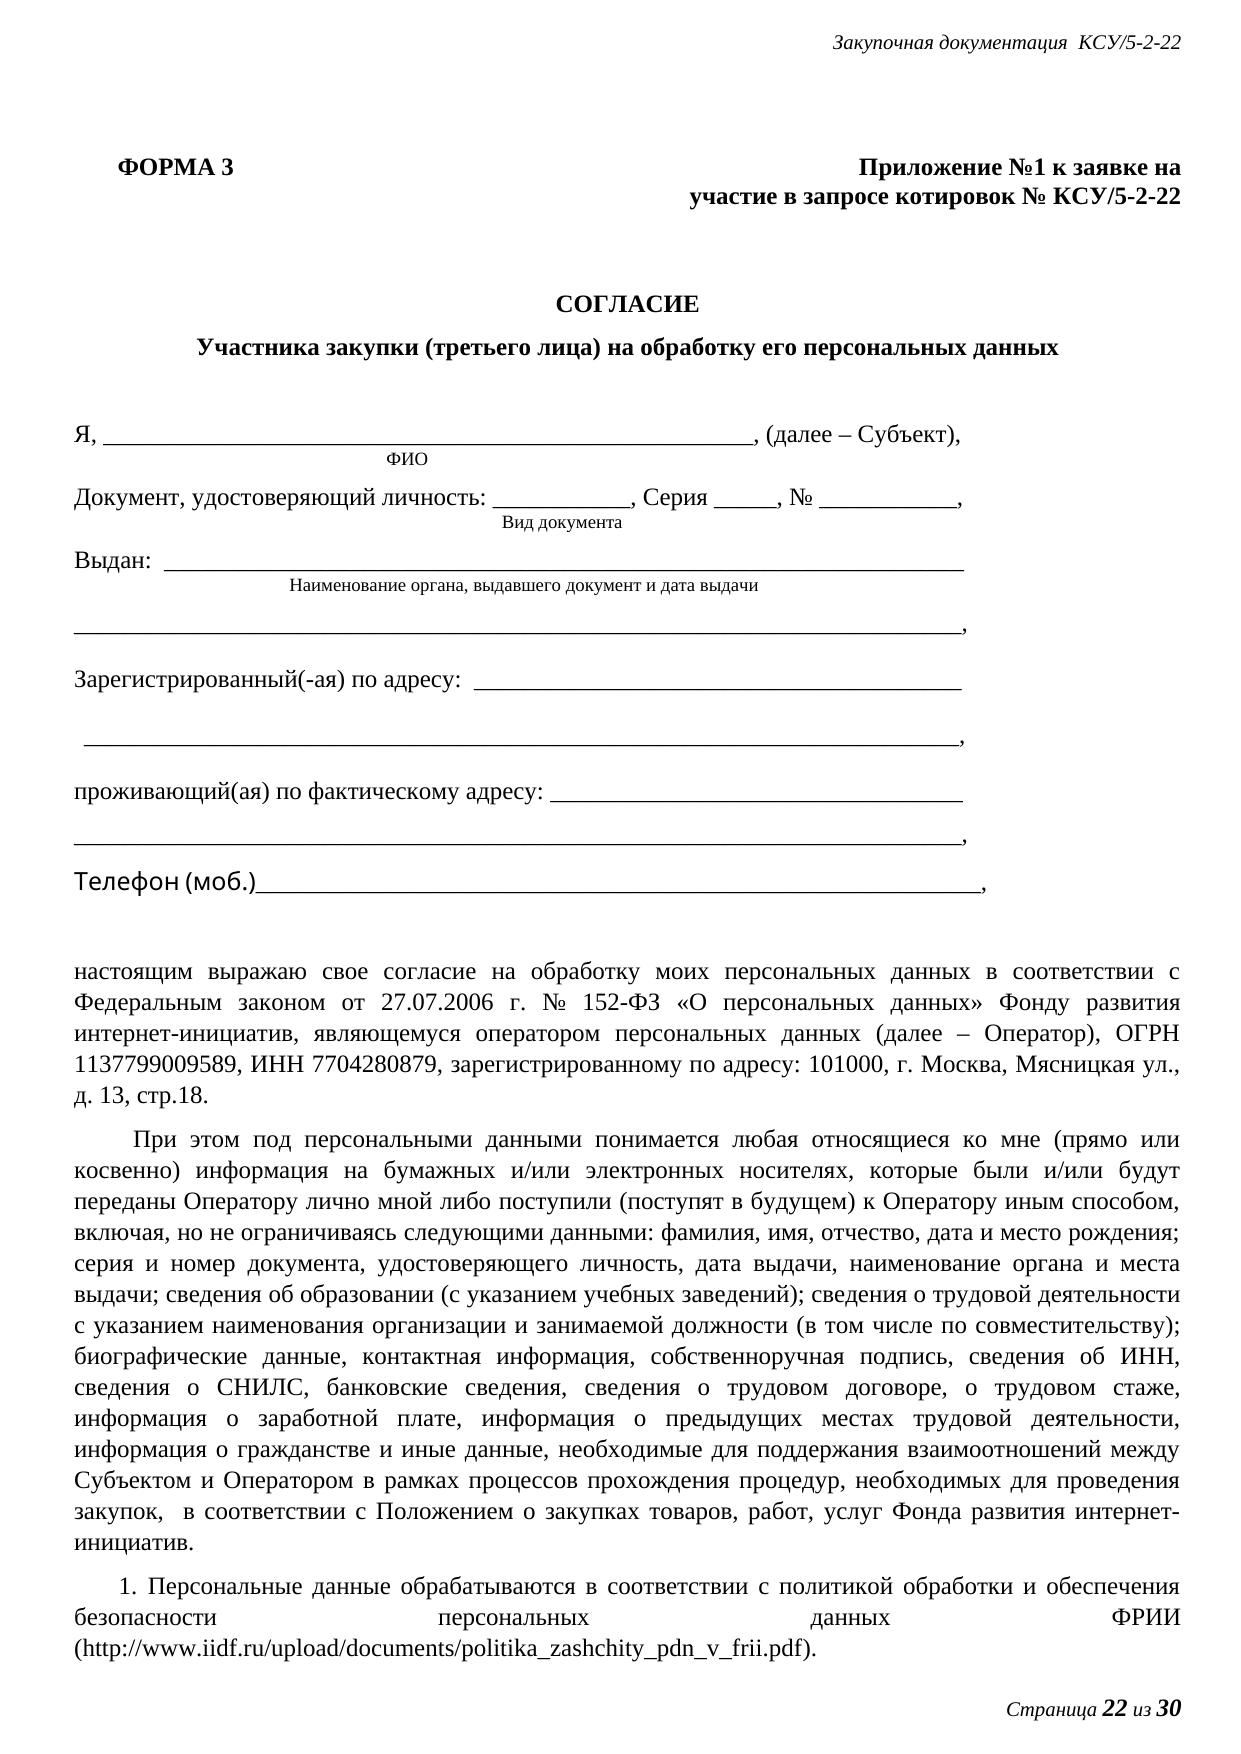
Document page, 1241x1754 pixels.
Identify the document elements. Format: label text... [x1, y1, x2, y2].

text Документ, удостоверяющий личность: ___________, Серия _____, № ___________, [74, 482, 1181, 511]
text проживающий(ая) по фактическому адресу: _________________________________ [74, 776, 1181, 805]
list Персональные данные обрабатываются в соответствии с политикой обработки и обеспечения безопасности персональных данных ФРИИ (http://www.iidf.ru/upload/documents/politika_zashchity_pdn_v_frii.pdf). [74, 1571, 1181, 1662]
text Участника закупки (третьего лица) на обработку его персональных данных [74, 332, 1181, 361]
text ФОРМА 3 Приложение №1 к заявке на участие в запросе котировок № КСУ/5-2-22 [74, 152, 1181, 210]
text Телефон (моб.)__________________________________________________________, [74, 863, 1181, 897]
text ФИО [74, 448, 1181, 470]
text СОГЛАСИЕ [74, 289, 1181, 318]
text Выдан: ________________________________________________________________ [74, 545, 1181, 574]
text Наименование органа, выдавшего документ и дата выдачи [74, 574, 1181, 595]
text _______________________________________________________________________, [74, 608, 1181, 637]
text Зарегистрированный(-ая) по адресу: _______________________________________ [74, 664, 1181, 693]
text При этом под персональными данными понимается любая относящиеся ко мне (прямо или косвенно) информация на бумажных и/или электронных носителях, которые были и/или будут переданы Оператору лично мной либо поступили (поступят в будущем) к Оператору иным способом, включая, но не ограничиваясь следующими данными: фамилия, имя, отчество, дата и место рождения; серия и номер документа, удостоверяющего личность, дата выдачи, наименование органа и места выдачи; сведения об образовании (с указанием учебных заведений); сведения о трудовой деятельности с указанием наименования организации и занимаемой должности (в том числе по совместительству); биографические данные, контактная информация, собственноручная подпись, сведения об ИНН, сведения о СНИЛС, банковские сведения, сведения о трудовом договоре, о трудовом стаже, информация о заработной плате, информация о предыдущих местах трудовой деятельности, информация о гражданстве и иные данные, необходимые для поддержания взаимоотношений между Субъектом и Оператором в рамках процессов прохождения процедур, необходимых для проведения закупок, в соответствии с Положением о закупках товаров, работ, услуг Фонда развития интернет-инициатив. [74, 1124, 1181, 1556]
text Я, ____________________________________________________, (далее – Субъект), [74, 419, 1181, 448]
text ______________________________________________________________________, [74, 720, 1181, 749]
text Вид документа [74, 511, 1181, 533]
text _______________________________________________________________________, [74, 819, 1181, 848]
text настоящим выражаю свое согласие на обработку моих персональных данных в соответствии с Федеральным законом от 27.07.2006 г. № 152-ФЗ «О персональных данных» Фонду развития интернет-инициатив, являющемуся оператором персональных данных (далее – Оператор), ОГРН 1137799009589, ИНН 7704280879, зарегистрированному по адресу: 101000, г. Москва, Мясницкая ул., д. 13, стр.18. [74, 956, 1181, 1109]
